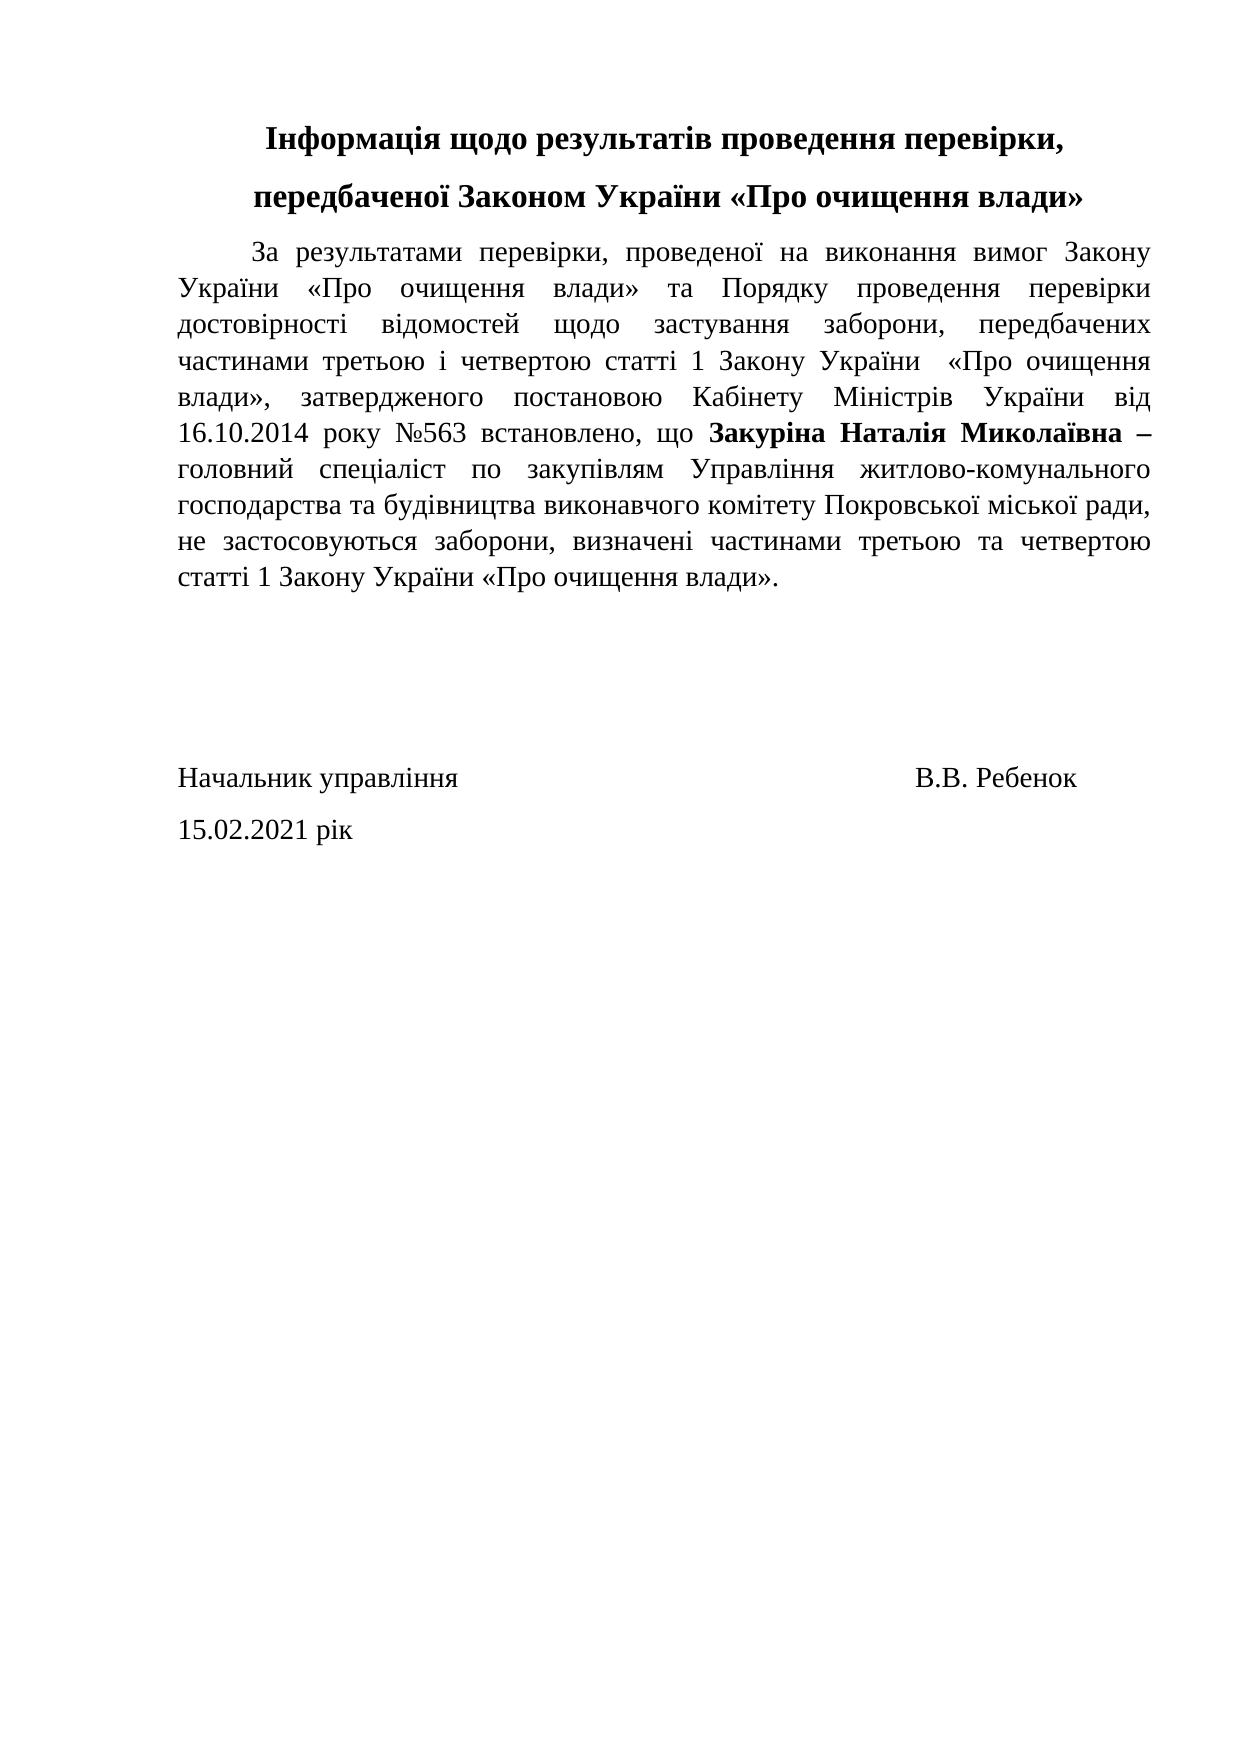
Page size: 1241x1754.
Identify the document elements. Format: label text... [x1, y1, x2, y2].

text 15.02.2021 рік [177, 812, 1152, 846]
text За результатами перевірки, проведеної на виконання вимог Закону України «Про очищення влади» та Порядку проведення перевірки достовірності відомостей щодо застування заборони, передбачених частинами третьою і четвертою статті 1 Закону України «Про очищення влади», затвердженого постановою Кабінету Міністрів України від 16.10.2014 року №563 встановлено, що Закуріна Наталія Миколаївна – головний спеціаліст по закупівлям Управління житлово-комунального господарства та будівництва виконавчого комітету Покровської міської ради, не застосовуються заборони, визначені частинами третьою та четвертою статті 1 Закону України «Про очищення влади». [177, 234, 1152, 593]
text передбаченої Законом України «Про очищення влади» [177, 176, 1152, 214]
text Інформація щодо результатів проведення перевірки, [177, 118, 1152, 156]
text Начальник управління В.В. Ребенок [177, 760, 1152, 793]
